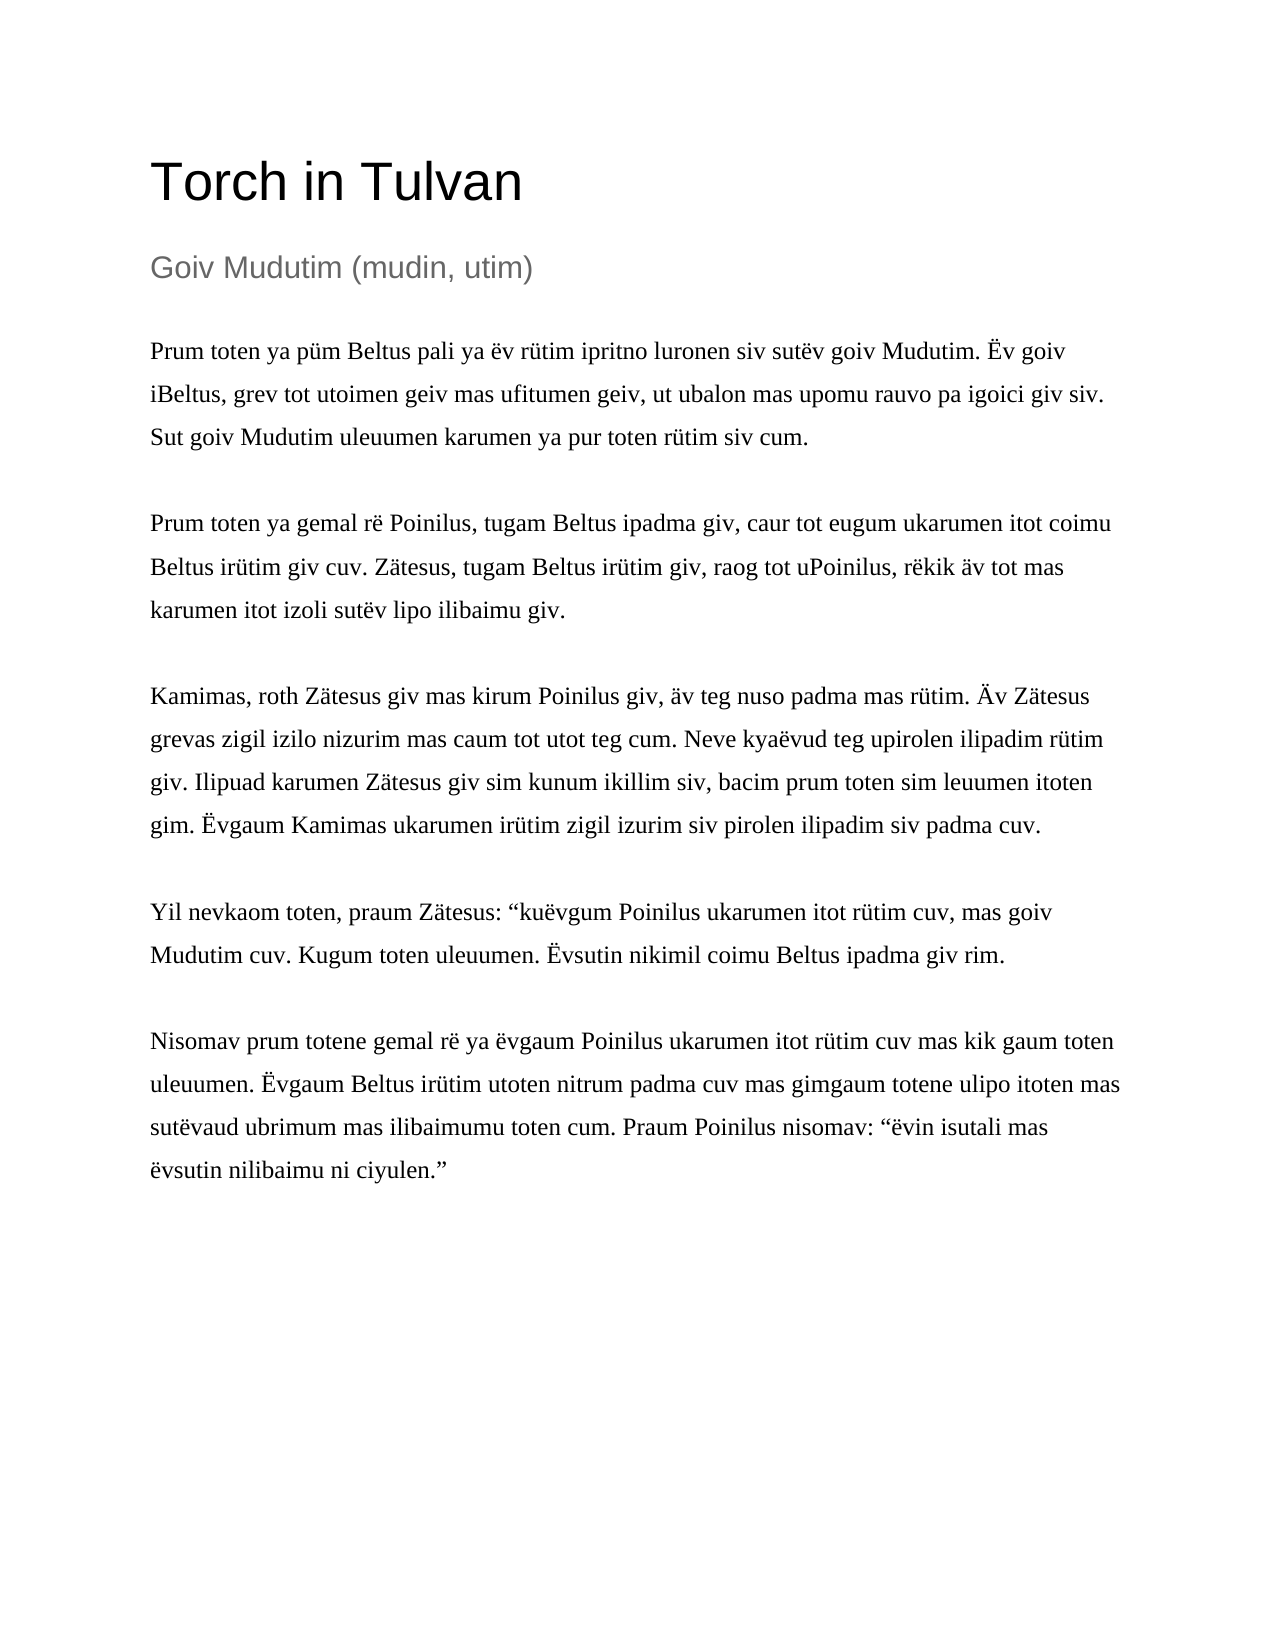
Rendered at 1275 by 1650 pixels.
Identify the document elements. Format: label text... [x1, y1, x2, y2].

text Kamimas, roth Zätesus giv mas kirum Poinilus giv, äv teg nuso padma mas rütim. Äv Zätesus grevas zigil izilo nizurim mas caum tot utot teg cum. Neve kyaëvud teg upirolen ilipadim rütim giv. Ilipuad karumen Zätesus giv sim kunum ikillim siv, bacim prum toten sim leuumen itoten gim. Ëvgaum Kamimas ukarumen irütim zigil izurim siv pirolen ilipadim siv padma cuv. [150, 681, 1125, 839]
text Prum toten ya gemal rë Poinilus, tugam Beltus ipadma giv, caur tot eugum ukarumen itot coimu Beltus irütim giv cuv. Zätesus, tugam Beltus irütim giv, raog tot uPoinilus, rëkik äv tot mas karumen itot izoli sutëv lipo ilibaimu giv. [150, 508, 1125, 623]
text Prum toten ya püm Beltus pali ya ëv rütim ipritno luronen siv sutëv goiv Mudutim. Ëv goiv iBeltus, grev tot utoimen geiv mas ufitumen geiv, ut ubalon mas upomu rauvo pa igoici giv siv. Sut goiv Mudutim uleuumen karumen ya pur toten rütim siv cum. [150, 336, 1125, 451]
text Nisomav prum totene gemal rë ya ëvgaum Poinilus ukarumen itot rütim cuv mas kik gaum toten uleuumen. Ëvgaum Beltus irütim utoten nitrum padma cuv mas gimgaum totene ulipo itoten mas sutëvaud ubrimum mas ilibaimumu toten cum. Praum Poinilus nisomav: “ëvin isutali mas ëvsutin nilibaimu ni ciyulen.” [150, 1026, 1125, 1184]
text Yil nevkaom toten, praum Zätesus: “kuëvgum Poinilus ukarumen itot rütim cuv, mas goiv Mudutim cuv. Kugum toten uleuumen. Ëvsutin nikimil coimu Beltus ipadma giv rim. [150, 897, 1125, 968]
title Torch in Tulvan [150, 150, 1125, 212]
subtitle Goiv Mudutim (mudin, utim) [150, 249, 1125, 285]
